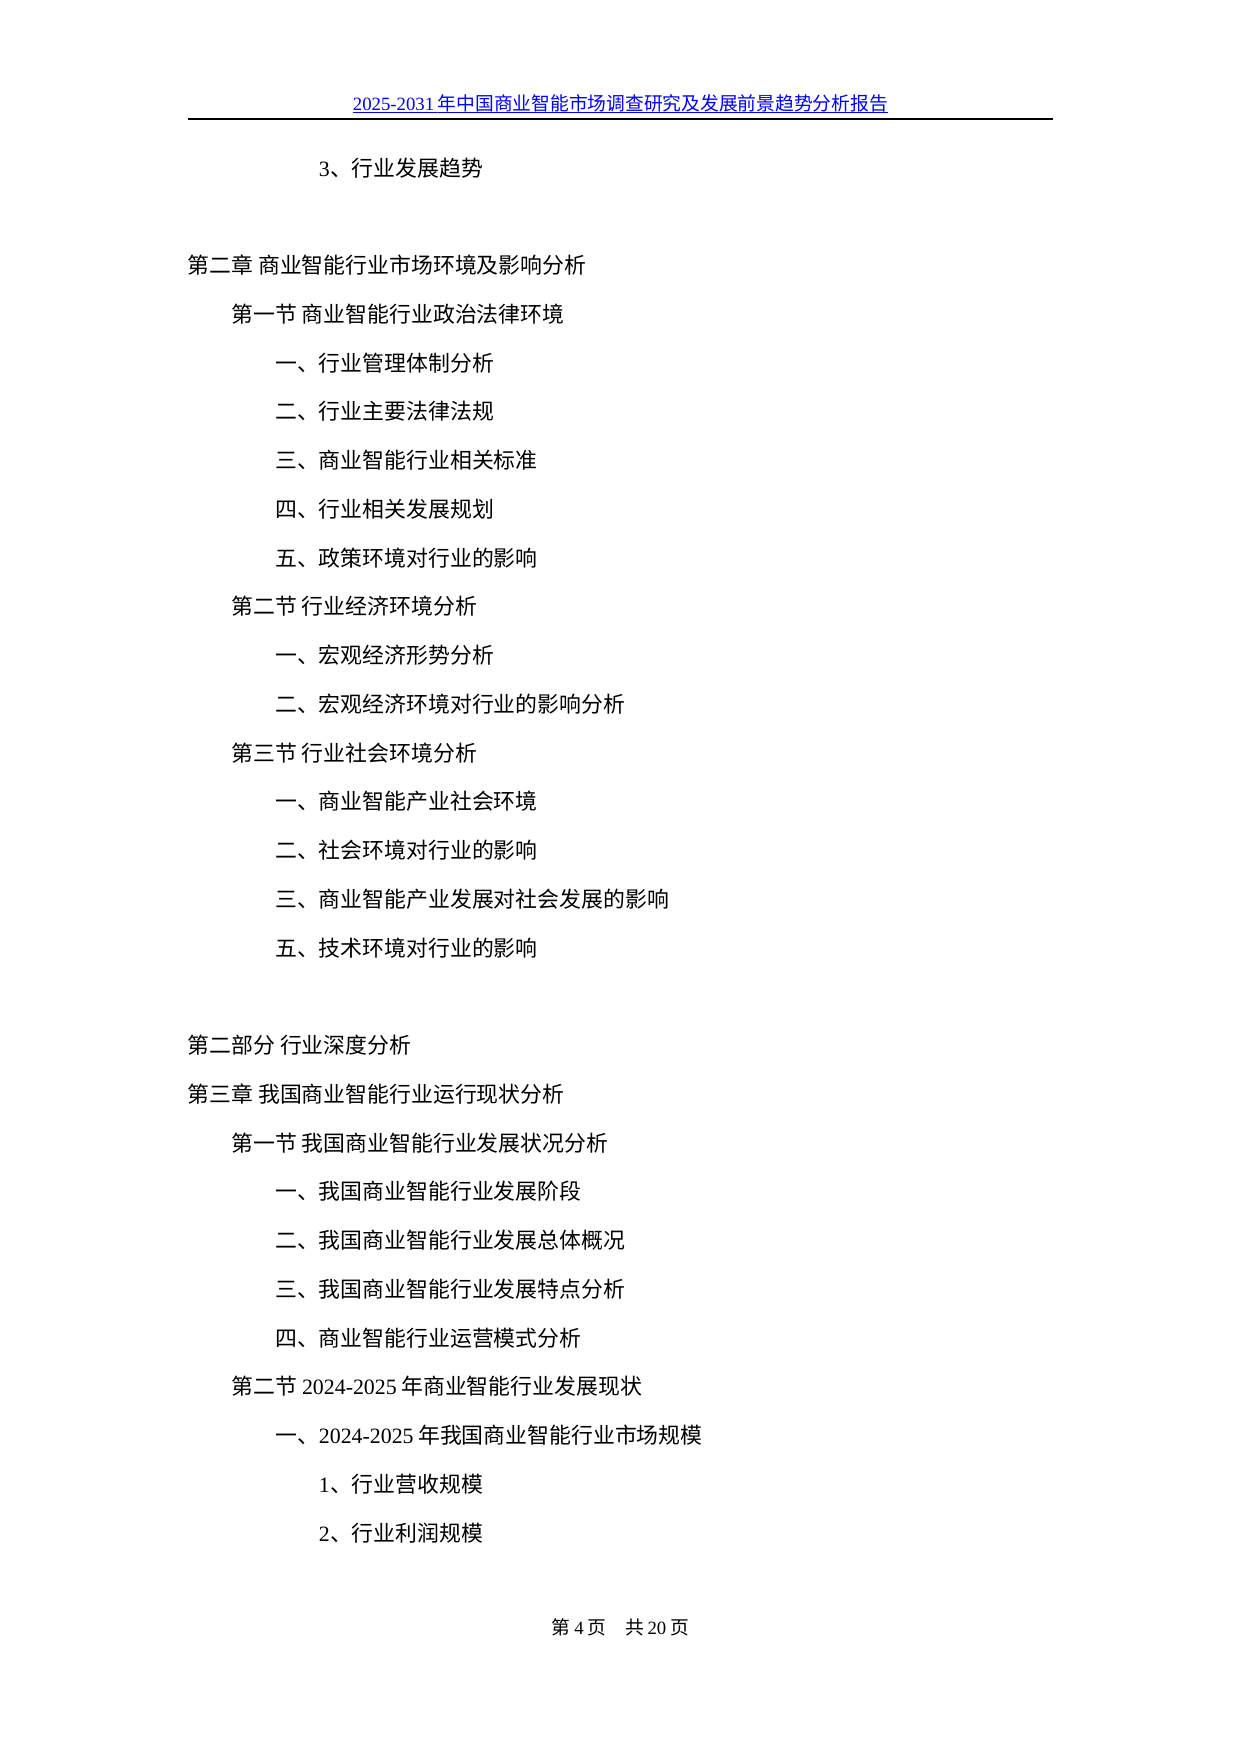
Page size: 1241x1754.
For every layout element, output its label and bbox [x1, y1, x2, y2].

text [187, 150, 1053, 1548]
